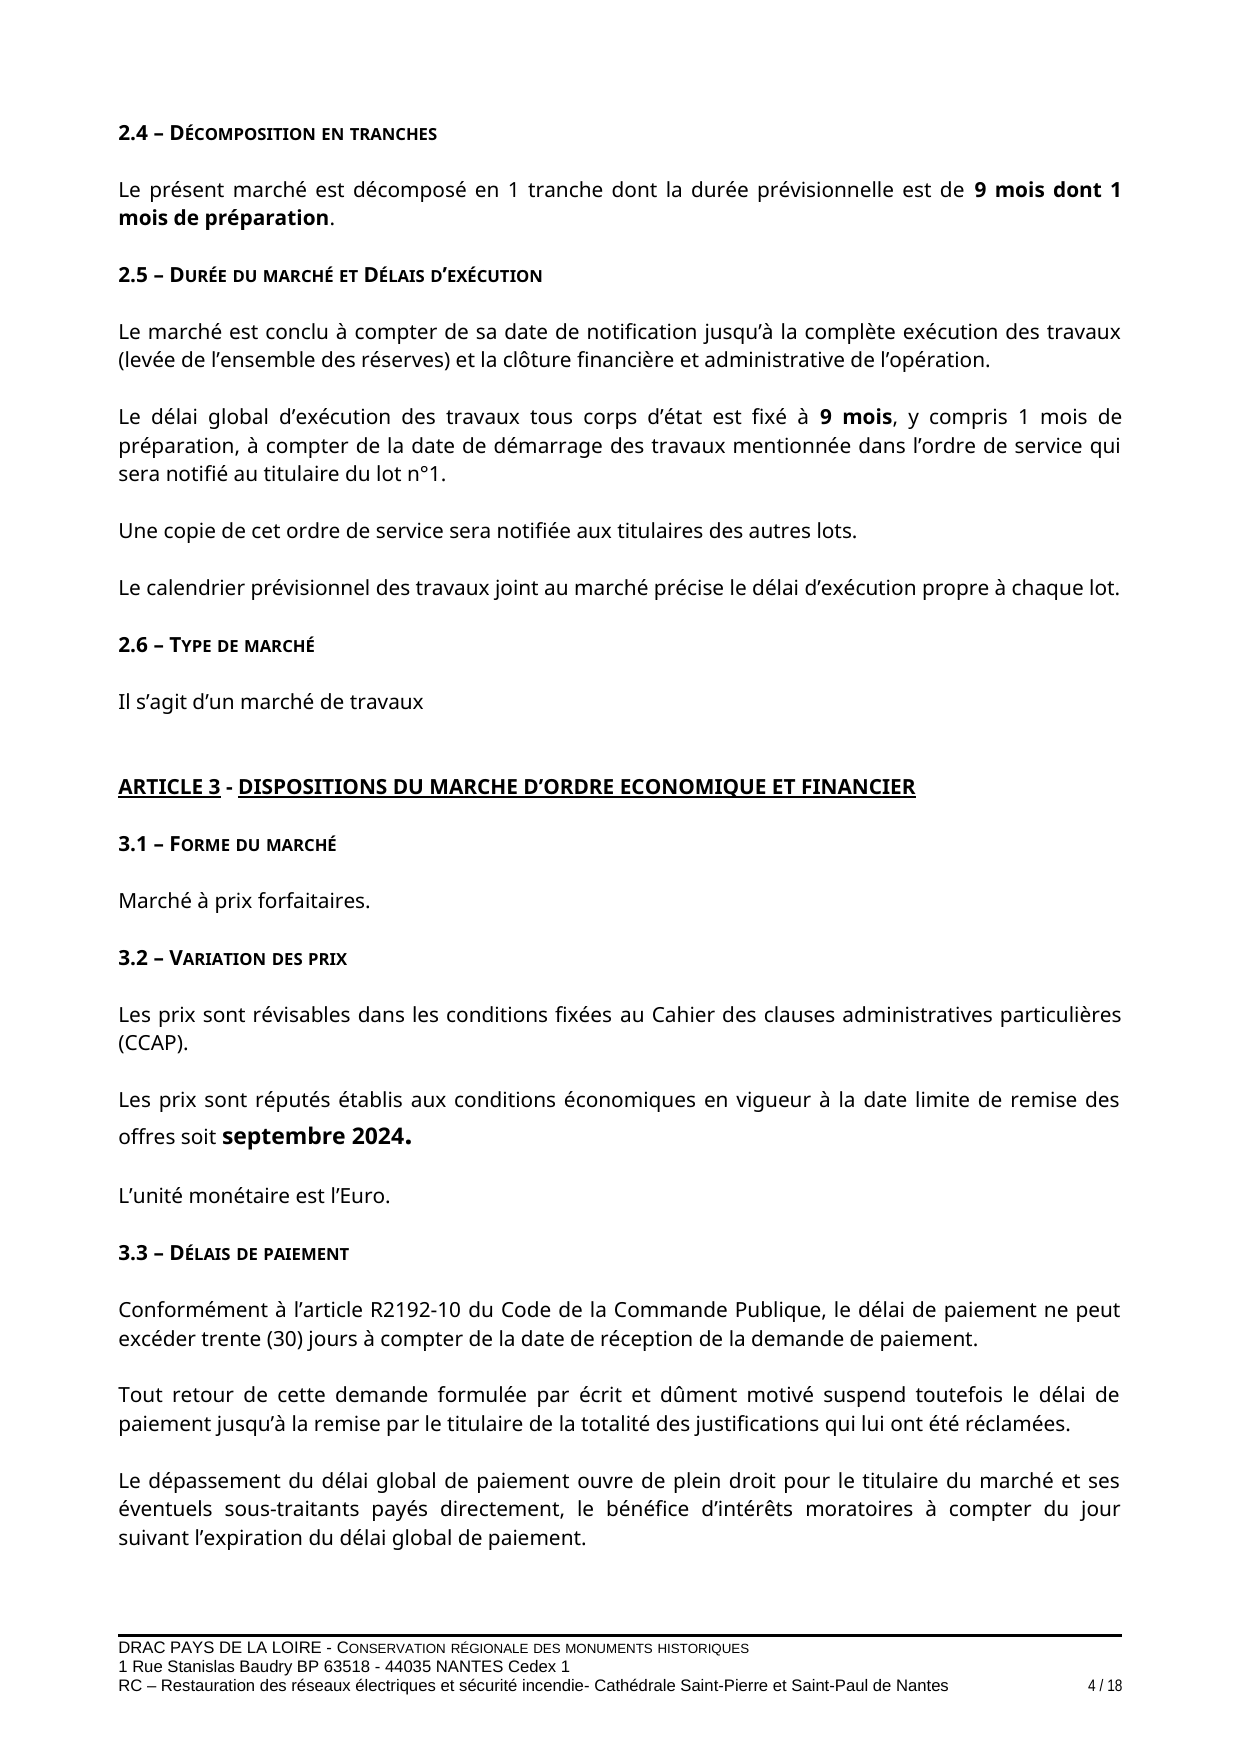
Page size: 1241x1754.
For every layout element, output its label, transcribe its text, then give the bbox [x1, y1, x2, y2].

text L’unité monétaire est l’Euro. [118, 1182, 1120, 1210]
text Le calendrier prévisionnel des travaux joint au marché précise le délai d’exécution propre à chaque lot. [118, 573, 1122, 602]
subtitle ARTICLE 3 - DISPOSITIONS DU MARCHE D’oRDRE ECONOMIQUE ET FINANCIER [118, 772, 1120, 801]
text Conformément à l’article R2192-10 du Code de la Commande Publique, le délai de paiement ne peut excéder trente (30) jours à compter de la date de réception de la demande de paiement. [118, 1295, 1122, 1352]
text Le marché est conclu à compter de sa date de notification jusqu’à la complète exécution des travaux (levée de l’ensemble des réserves) et la clôture financière et administrative de l’opération. [118, 317, 1122, 374]
subtitle 2.5 – Durée du marché et Délais d’exécution [118, 260, 1122, 289]
text Marché à prix forfaitaires. [118, 886, 1122, 914]
subtitle 3.1 – Forme du marché [118, 829, 1122, 857]
text Tout retour de cette demande formulée par écrit et dûment motivé suspend toutefois le délai de paiement jusqu’à la remise par le titulaire de la totalité des justifications qui lui ont été réclamées. [118, 1381, 1122, 1437]
text Il s’agit d’un marché de travaux [118, 687, 1122, 715]
subtitle 2.6 – Type de marché [118, 630, 1122, 658]
text Les prix sont réputés établis aux conditions économiques en vigueur à la date limite de remise des offres soit septembre 2024. [118, 1085, 1122, 1153]
text Le présent marché est décomposé en 1 tranche dont la durée prévisionnelle est de 9 mois dont 1 mois de préparation. [118, 175, 1122, 232]
subtitle 2.4 – Décomposition en tranches [118, 118, 1122, 147]
text Une copie de cet ordre de service sera notifiée aux titulaires des autres lots. [118, 516, 1122, 545]
text Les prix sont révisables dans les conditions fixées au Cahier des clauses administratives particulières (CCAP). [118, 1000, 1122, 1057]
subtitle 3.3 – Délais de paiement [118, 1238, 1122, 1267]
text Le dépassement du délai global de paiement ouvre de plein droit pour le titulaire du marché et ses éventuels sous-traitants payés directement, le bénéfice d’intérêts moratoires à compter du jour suivant l’expiration du délai global de paiement. [118, 1466, 1122, 1551]
subtitle 3.2 – Variation des prix [118, 943, 1122, 971]
text Le délai global d’exécution des travaux tous corps d’état est fixé à 9 mois, y compris 1 mois de préparation, à compter de la date de démarrage des travaux mentionnée dans l’ordre de service qui sera notifié au titulaire du lot n°1. [118, 402, 1122, 488]
